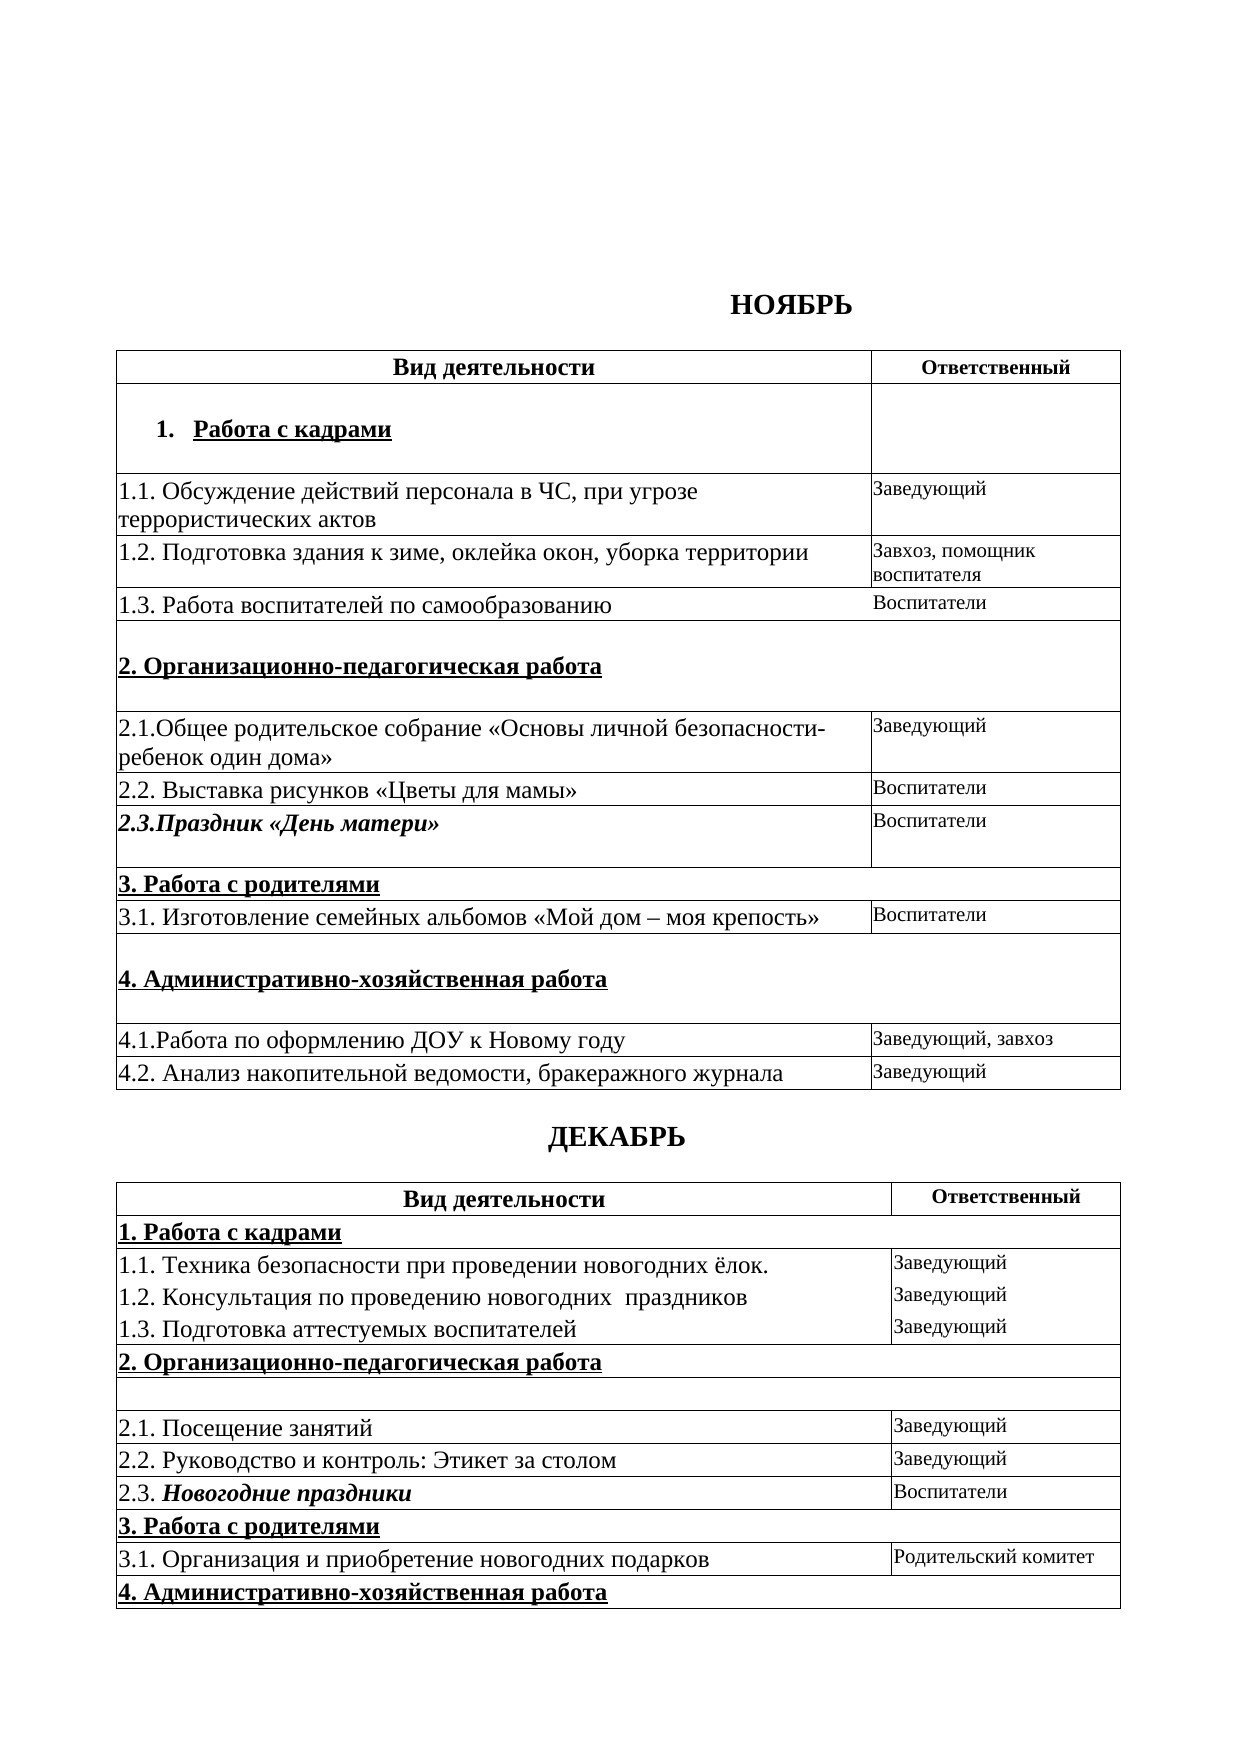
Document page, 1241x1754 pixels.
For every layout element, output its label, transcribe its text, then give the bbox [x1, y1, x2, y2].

table_cell Заведующий [892, 1249, 1120, 1281]
table_cell 4.1.Работа по оформлению ДОУ к Новому году [117, 1024, 871, 1056]
table_cell 2.2. Руководство и контроль: Этикет за столом [117, 1444, 891, 1476]
table_cell 1.2. Консультация по проведению новогодних праздников [117, 1281, 891, 1312]
table_cell Заведующий, завхоз [872, 1024, 1120, 1056]
table_cell 1. Работа с кадрами [117, 1216, 1120, 1248]
table_cell 4. Административно-хозяйственная работа [117, 934, 1120, 1023]
table_cell 1.2. Подготовка здания к зиме, оклейка окон, уборка территории [117, 536, 871, 587]
text НОЯБРЬ [118, 287, 1122, 321]
table_cell Заведующий [872, 474, 1120, 535]
table_cell 2.3. Новогодние праздники [117, 1477, 891, 1509]
table_cell 1.3. Подготовка аттестуемых воспитателей [117, 1313, 891, 1344]
table_cell Воспитатели [892, 1477, 1120, 1509]
table_cell 3. Работа с родителями [117, 1510, 1120, 1542]
table_cell 2.1.Общее родительское собрание «Основы личной безопасности-ребенок один дома» [117, 712, 871, 772]
table_cell 2.3.Праздник «День матери» [117, 806, 871, 867]
table_header Ответственный [892, 1183, 1120, 1215]
table_cell 2.1. Посещение занятий [117, 1411, 891, 1443]
table_header Вид деятельности [117, 1183, 891, 1215]
table_header Ответственный [872, 351, 1120, 383]
table_cell Заведующий [892, 1444, 1120, 1476]
table_cell 4.2. Анализ накопительной ведомости, бракеражного журнала [117, 1057, 871, 1089]
table_cell 2. Организационно-педагогическая работа [117, 621, 1120, 711]
table_cell Завхоз, помощник воспитателя [872, 536, 1120, 587]
table_header Вид деятельности [117, 351, 871, 383]
table_cell 1.1. Обсуждение действий персонала в ЧС, при угрозе террористических актов [117, 474, 871, 535]
table_cell Воспитатели [872, 806, 1120, 867]
table_cell Заведующий [892, 1411, 1120, 1443]
table_cell 1.1. Техника безопасности при проведении новогодних ёлок. [117, 1249, 891, 1281]
table_cell 3. Работа с родителями [117, 868, 1120, 900]
table_cell Заведующий [872, 712, 1120, 772]
table_cell Воспитатели [871, 588, 1120, 620]
table_cell [117, 1378, 1120, 1410]
table_cell Заведующий [872, 1057, 1120, 1089]
table_cell 4. Административно-хозяйственная работа [117, 1576, 1120, 1608]
table_cell Заведующий [892, 1281, 1120, 1312]
table_cell Родительский комитет [892, 1543, 1120, 1575]
table_cell 2.2. Выставка рисунков «Цветы для мамы» [117, 773, 871, 805]
table_cell 3.1. Изготовление семейных альбомов «Мой дом – моя крепость» [117, 901, 871, 933]
table_cell Работа с кадрами [117, 384, 871, 473]
table_cell Воспитатели [872, 773, 1120, 805]
table_cell Заведующий [892, 1313, 1120, 1344]
table_cell Воспитатели [872, 901, 1120, 933]
text ДЕКАБРЬ [118, 1119, 1122, 1153]
table_cell [872, 384, 1120, 473]
table_cell 1.3. Работа воспитателей по самообразованию [117, 588, 871, 620]
table_cell 3.1. Организация и приобретение новогодних подарков [117, 1543, 891, 1575]
table_cell 2. Организационно-педагогическая работа [117, 1345, 1120, 1377]
